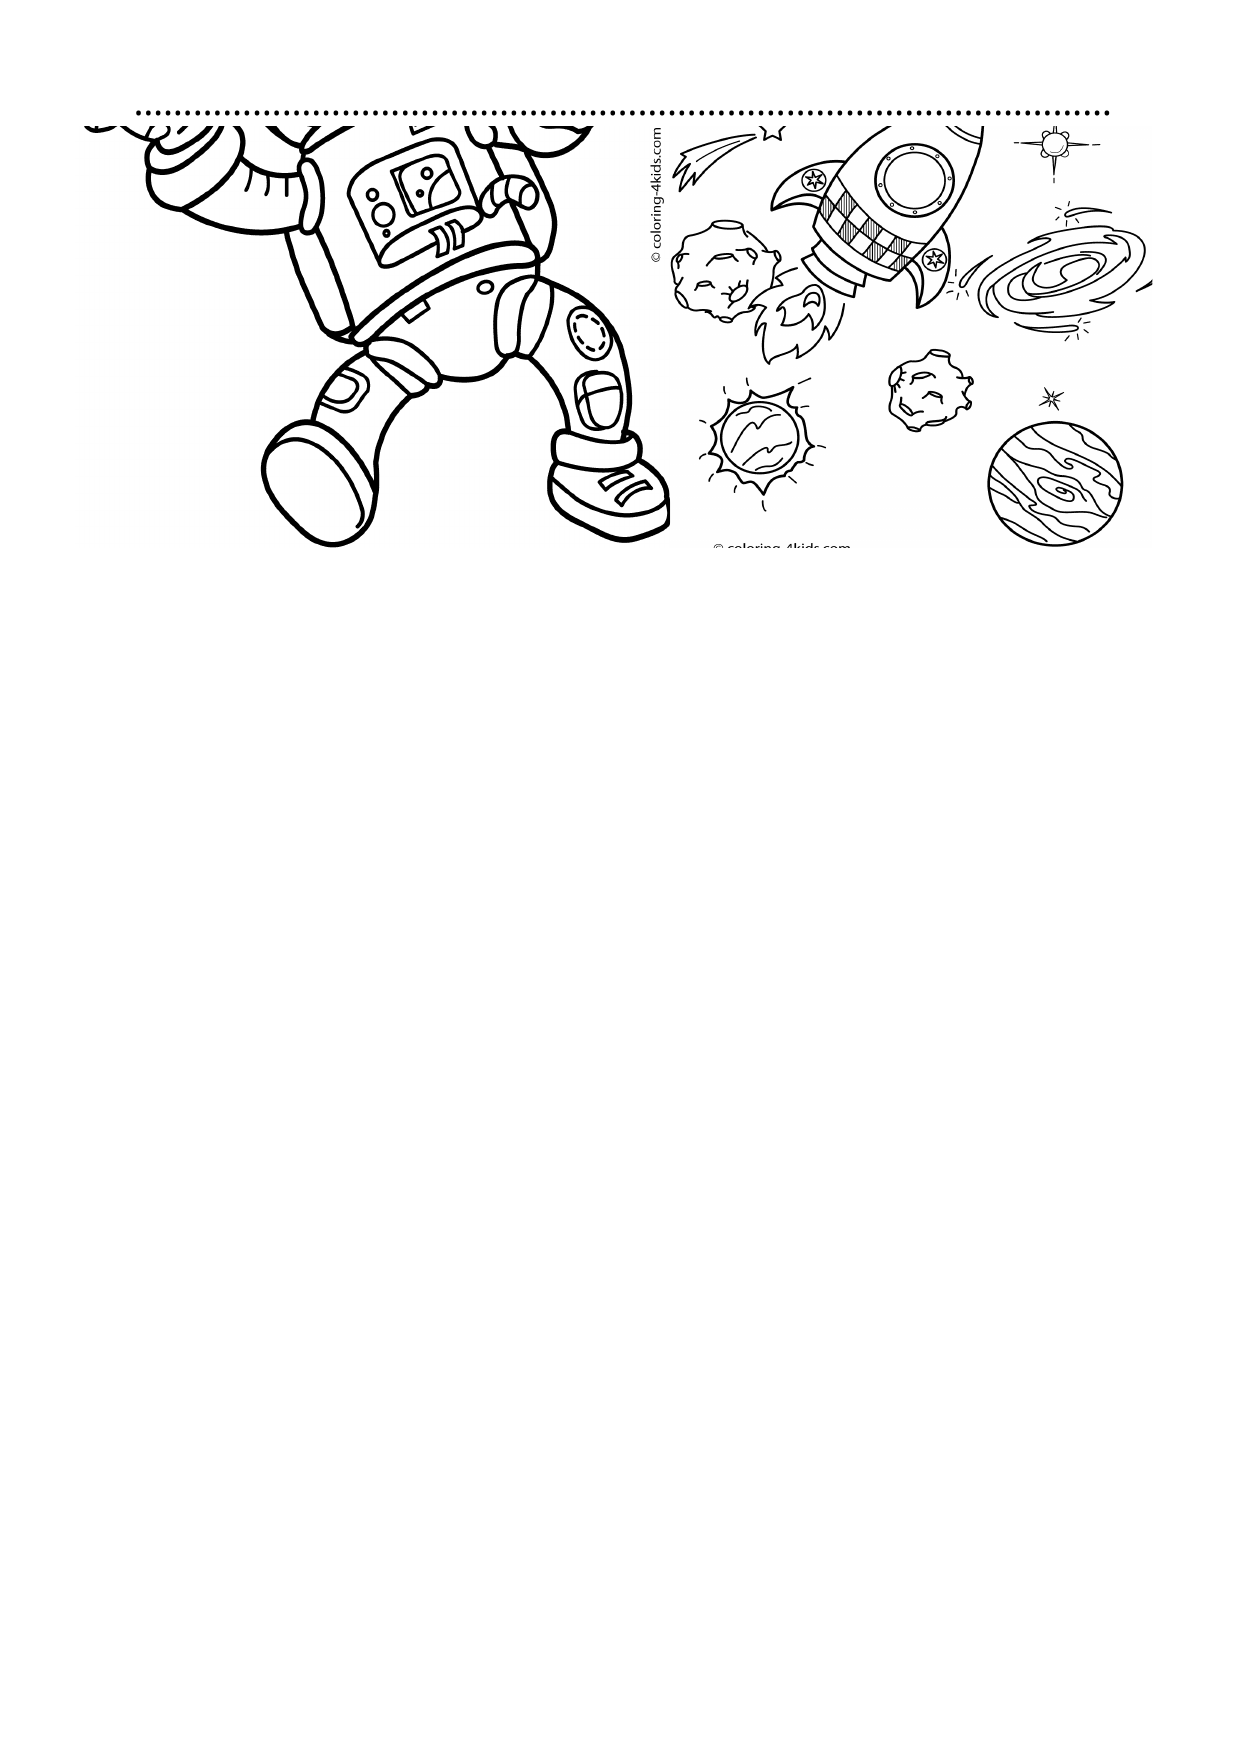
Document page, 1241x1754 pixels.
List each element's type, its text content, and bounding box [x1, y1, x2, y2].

text ……………………………………………………………………………………… [75, 75, 1165, 126]
picture [75, 126, 1153, 548]
